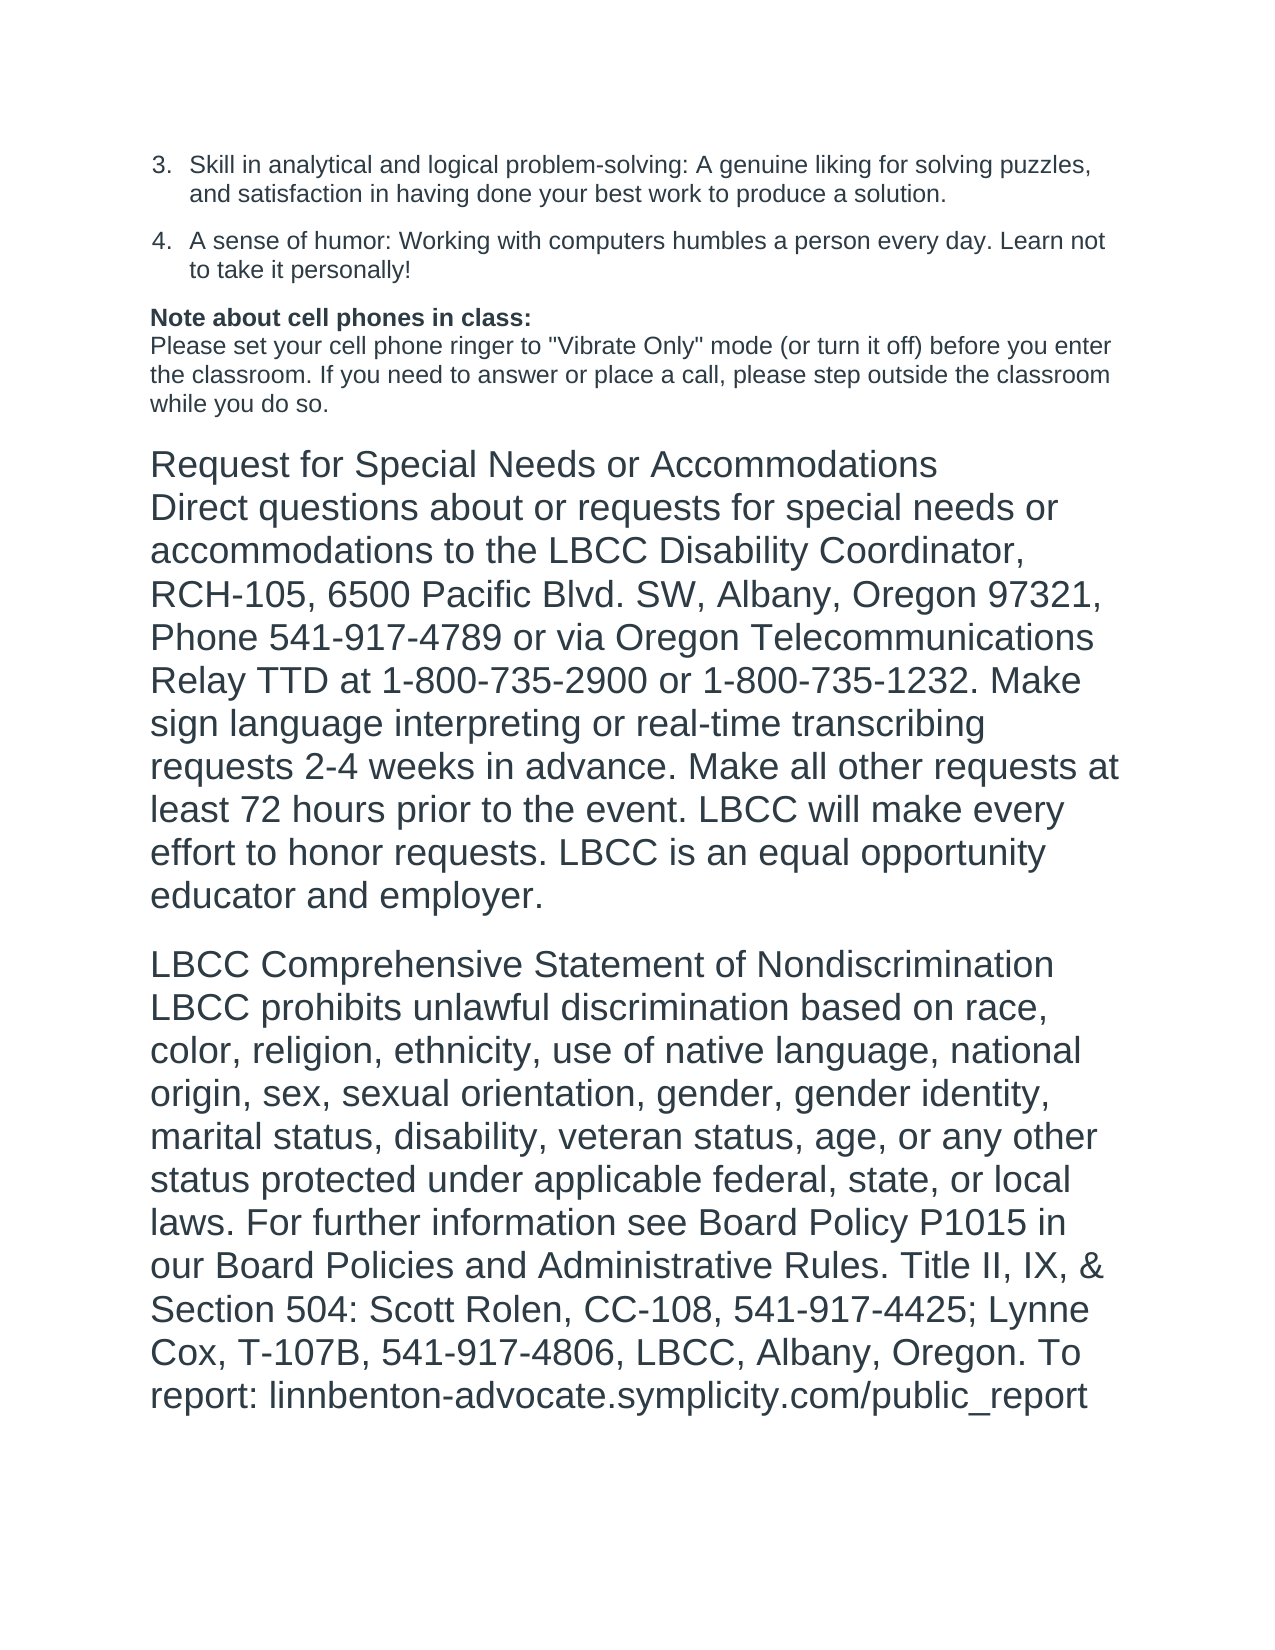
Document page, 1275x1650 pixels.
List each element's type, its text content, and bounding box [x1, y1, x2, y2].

text Request for Special Needs or Accommodations Direct questions about or requests for special needs or accommodations to the LBCC Disability Coordinator, RCH-105, 6500 Pacific Blvd. SW, Albany, Oregon 97321, Phone 541-917-4789 or via Oregon Telecommunications Relay TTD at 1-800-735-2900 or 1-800-735-1232. Make sign language interpreting or real-time transcribing requests 2-4 weeks in advance. Make all other requests at least 72 hours prior to the event. LBCC will make every effort to honor requests. LBCC is an equal opportunity educator and employer. [150, 442, 1125, 917]
list A sense of humor: Working with computers humbles a person every day. Learn not to take it personally! [152, 226, 1125, 284]
text Note about cell phones in class: Please set your cell phone ringer to "Vibrate Only" mode (or turn it off) before you enter the classroom. If you need to answer or place a call, please step outside the classroom while you do so. [150, 302, 1125, 417]
list Skill in analytical and logical problem-solving: A genuine liking for solving puzzles, and satisfaction in having done your best work to produce a solution. [152, 150, 1125, 207]
text LBCC Comprehensive Statement of Nondiscrimination LBCC prohibits unlawful discrimination based on race, color, religion, ethnicity, use of native language, national origin, sex, sexual orientation, gender, gender identity, marital status, disability, veteran status, age, or any other status protected under applicable federal, state, or local laws. For further information see Board Policy P1015 in our Board Policies and Administrative Rules. Title II, IX, & Section 504: Scott Rolen, CC-108, 541-917-4425; Lynne Cox, T-107B, 541-917-4806, LBCC, Albany, Oregon. To report: linnbenton-advocate.symplicity.com/public_report [150, 942, 1125, 1416]
